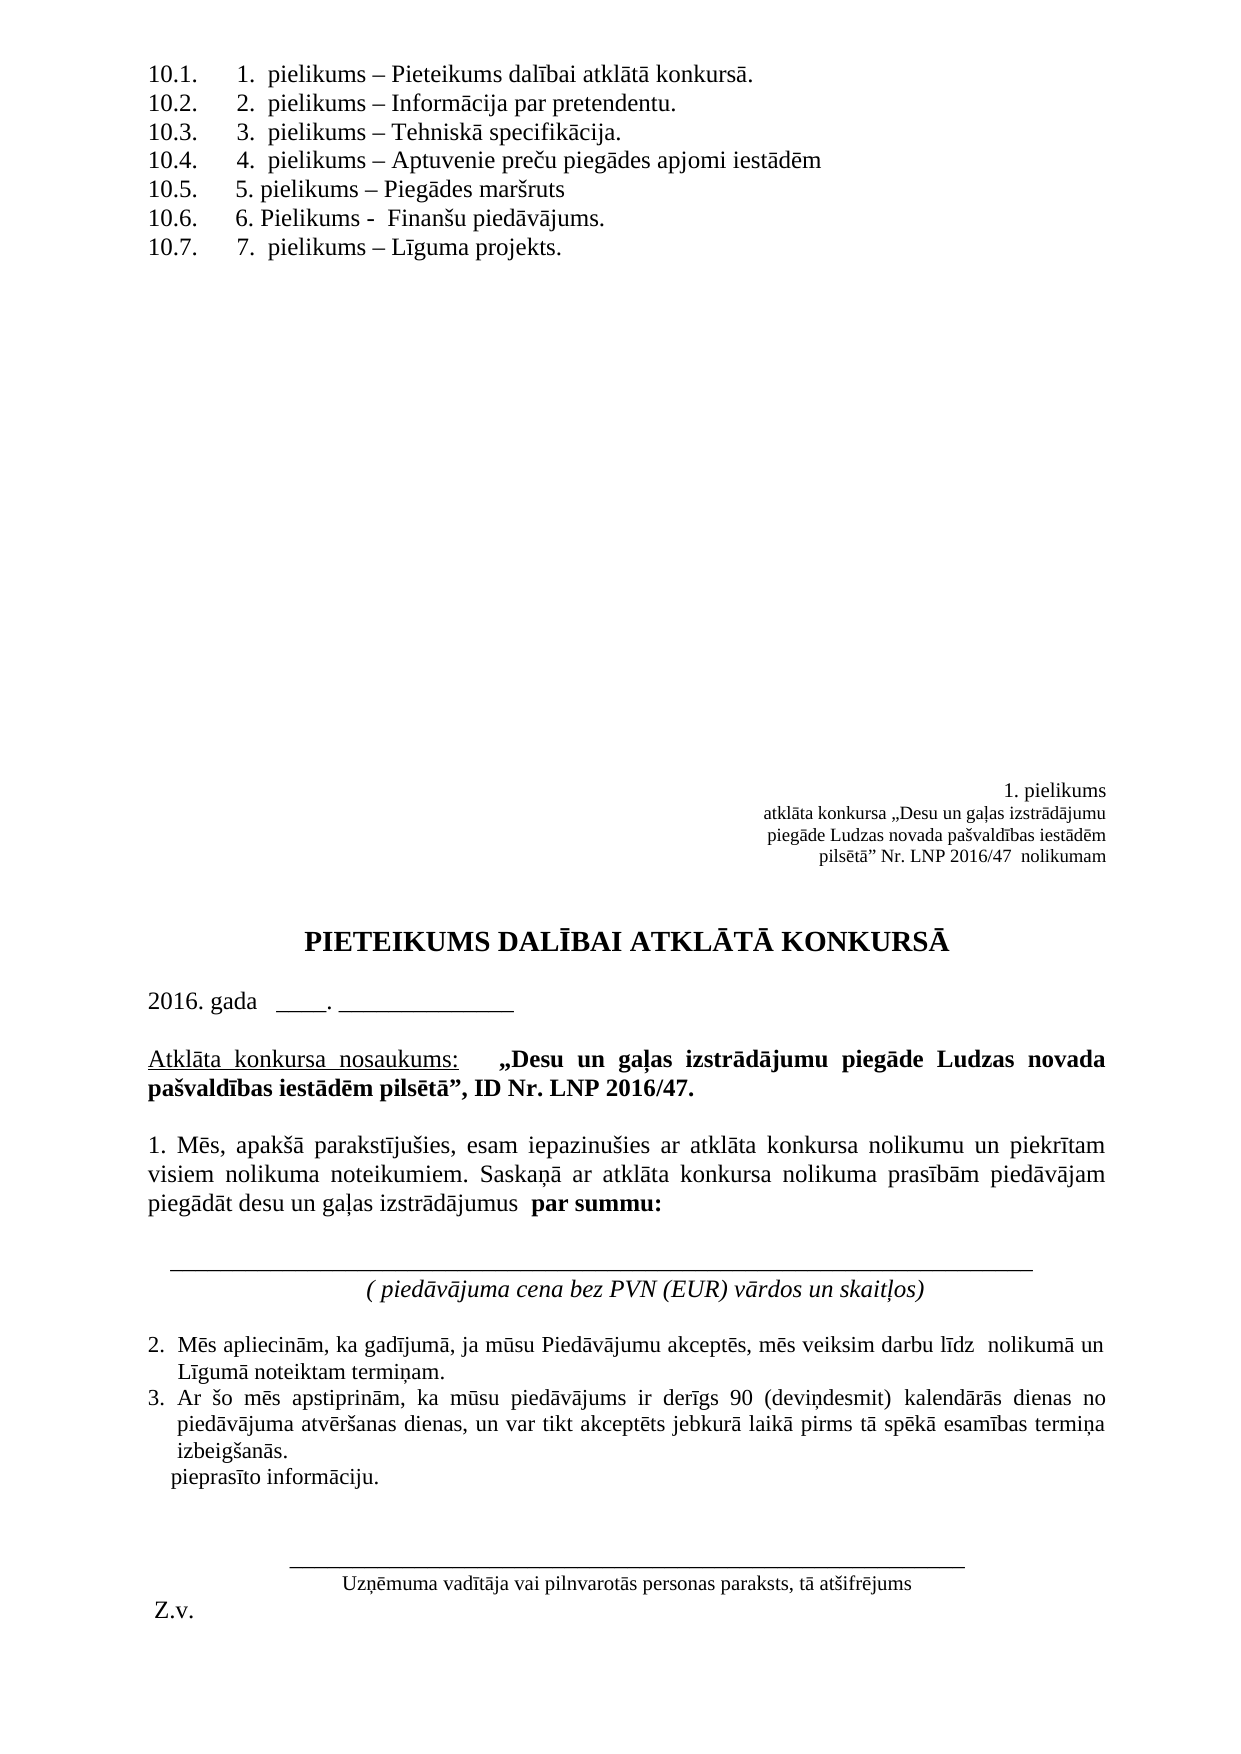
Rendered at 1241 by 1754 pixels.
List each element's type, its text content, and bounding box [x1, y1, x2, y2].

text 10.7. 7. pielikums – Līguma projekts. [148, 232, 1106, 260]
table_header _____________________________________________________________________ ( piedāvājuma cena bez PVN (EUR) vārdos un skaitļos) [159, 1216, 1134, 1331]
list Mēs apliecinām, ka gadījumā, ja mūsu Piedāvājumu akceptēs, mēs veiksim darbu līdz nolikumā un Līgumā noteiktam termiņam. [148, 1331, 1106, 1384]
text Uzņēmuma vadītāja vai pilnvarotās personas paraksts, tā atšifrējums [148, 1571, 1106, 1595]
text pieprasīto informāciju. [148, 1463, 1106, 1489]
text 10.5. 5. pielikums – Piegādes maršruts [148, 174, 1106, 203]
text Z.v. [148, 1595, 1106, 1624]
text 2016. gada ____. ______________ [148, 986, 1106, 1015]
text 10.4. 4. pielikums – Aptuvenie preču piegādes apjomi iestādēm [148, 145, 1106, 174]
text 1. Mēs, apakšā parakstījušies, esam iepazinušies ar atklāta konkursa nolikumu un piekrītam visiem nolikuma noteikumiem. Saskaņā ar atklāta konkursa nolikuma prasībām piedāvājam piegādāt desu un gaļas izstrādājumus par summu: [148, 1130, 1106, 1216]
text PIETEIKUMS DALĪBAI ATKLĀTĀ KONKURSĀ [148, 924, 1106, 958]
list Ar šo mēs apstiprinām, ka mūsu piedāvājums ir derīgs 90 (deviņdesmit) kalendārās dienas no piedāvājuma atvēršanas dienas, un var tikt akceptēts jebkurā laikā pirms tā spēkā esamības termiņa izbeigšanās. [148, 1384, 1106, 1463]
text 10.2. 2. pielikums – Informācija par pretendentu. [148, 88, 1106, 117]
text 1. pielikums [148, 778, 1106, 802]
text 10.6. 6. Pielikums - Finanšu piedāvājums. [148, 203, 1106, 232]
text ______________________________________________________ [148, 1542, 1106, 1571]
text Atklāta konkursa nosaukums: „Desu un gaļas izstrādājumu piegāde Ludzas novada pašvaldības iestādēm pilsētā”, ID Nr. LNP 2016/47. [148, 1044, 1106, 1101]
text 10.3. 3. pielikums – Tehniskā specifikācija. [148, 117, 1106, 145]
text atklāta konkursa „Desu un gaļas izstrādājumu piegāde Ludzas novada pašvaldības iestādēm pilsētā” Nr. LNP 2016/47 nolikumam [709, 802, 1106, 867]
text 10.1. 1. pielikums – Pieteikums dalībai atklātā konkursā. [148, 59, 1106, 88]
